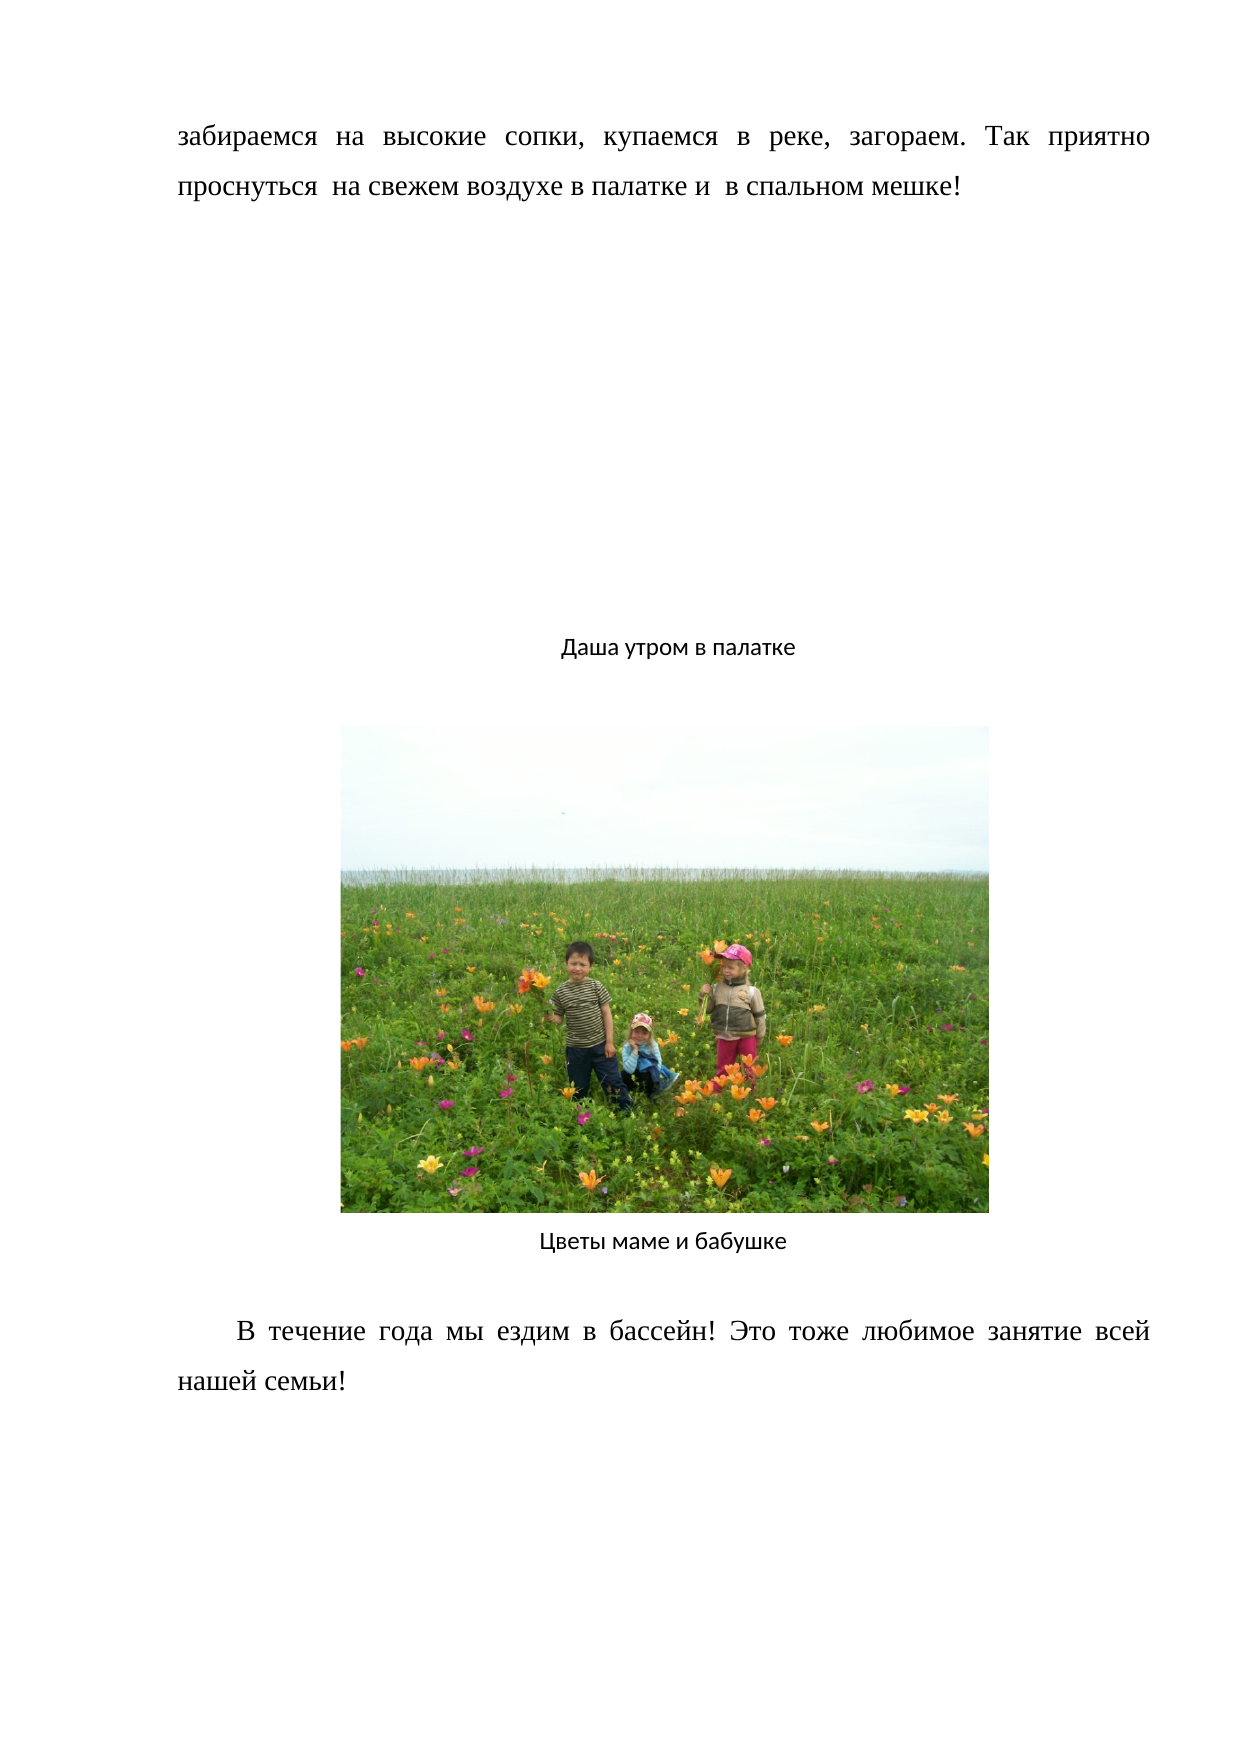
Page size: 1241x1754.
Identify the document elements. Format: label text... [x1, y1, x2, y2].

text Там мы ловим рыбу, забираемся на высокие сопки, купаемся в реке, загораем. Так приятно проснуться на свежем воздухе в палатке и в спальном мешке! [177, 152, 1152, 202]
picture [340, 726, 989, 1213]
text В течение года мы ездим в бассейн! Это тоже любимое занятие всей нашей семьи! [177, 1313, 1152, 1396]
